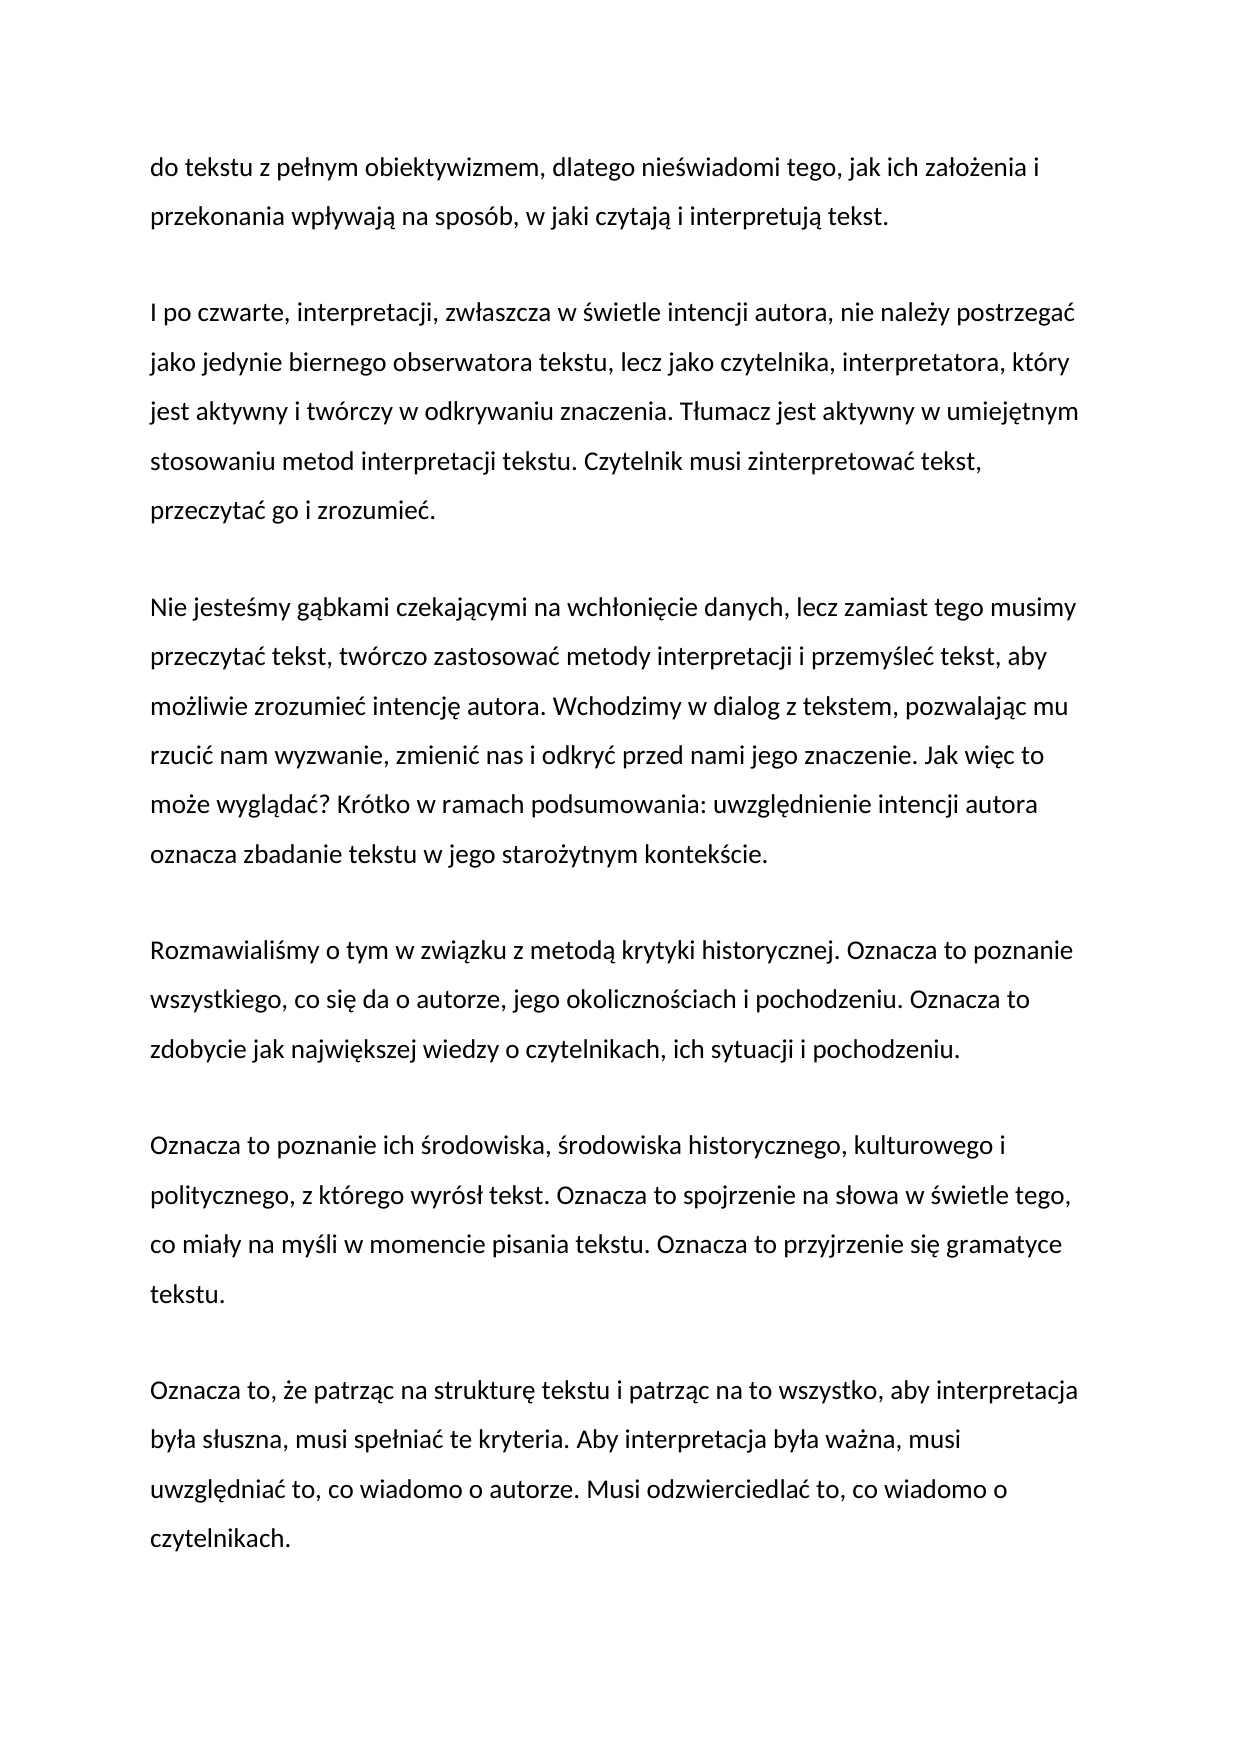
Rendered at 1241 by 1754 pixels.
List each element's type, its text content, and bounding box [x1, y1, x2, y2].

text Rozmawialiśmy o tym w związku z metodą krytyki historycznej. Oznacza to poznanie wszystkiego, co się da o autorze, jego okolicznościach i pochodzeniu. Oznacza to zdobycie jak największej wiedzy o czytelnikach, ich sytuacji i pochodzeniu. [150, 933, 1090, 1065]
text I po czwarte, interpretacji, zwłaszcza w świetle intencji autora, nie należy postrzegać jako jedynie biernego obserwatora tekstu, lecz jako czytelnika, interpretatora, który jest aktywny i twórczy w odkrywaniu znaczenia. Tłumacz jest aktywny w umiejętnym stosowaniu metod interpretacji tekstu. Czytelnik musi zinterpretować tekst, przeczytać go i zrozumieć. [150, 296, 1090, 527]
text Oznacza to, że patrząc na strukturę tekstu i patrząc na to wszystko, aby interpretacja była słuszna, musi spełniać te kryteria. Aby interpretacja była ważna, musi uwzględniać to, co wiadomo o autorze. Musi odzwierciedlać to, co wiadomo o czytelnikach. [150, 1373, 1090, 1554]
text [150, 150, 1090, 232]
text Oznacza to poznanie ich środowiska, środowiska historycznego, kulturowego i politycznego, z którego wyrósł tekst. Oznacza to spojrzenie na słowa w świetle tego, co miały na myśli w momencie pisania tekstu. Oznacza to przyjrzenie się gramatyce tekstu. [150, 1128, 1090, 1310]
text Nie jesteśmy gąbkami czekającymi na wchłonięcie danych, lecz zamiast tego musimy przeczytać tekst, twórczo zastosować metody interpretacji i przemyśleć tekst, aby możliwie zrozumieć intencję autora. Wchodzimy w dialog z tekstem, pozwalając mu rzucić nam wyzwanie, zmienić nas i odkryć przed nami jego znaczenie. Jak więc to może wyglądać? Krótko w ramach podsumowania: uwzględnienie intencji autora oznacza zbadanie tekstu w jego starożytnym kontekście. [150, 590, 1090, 870]
